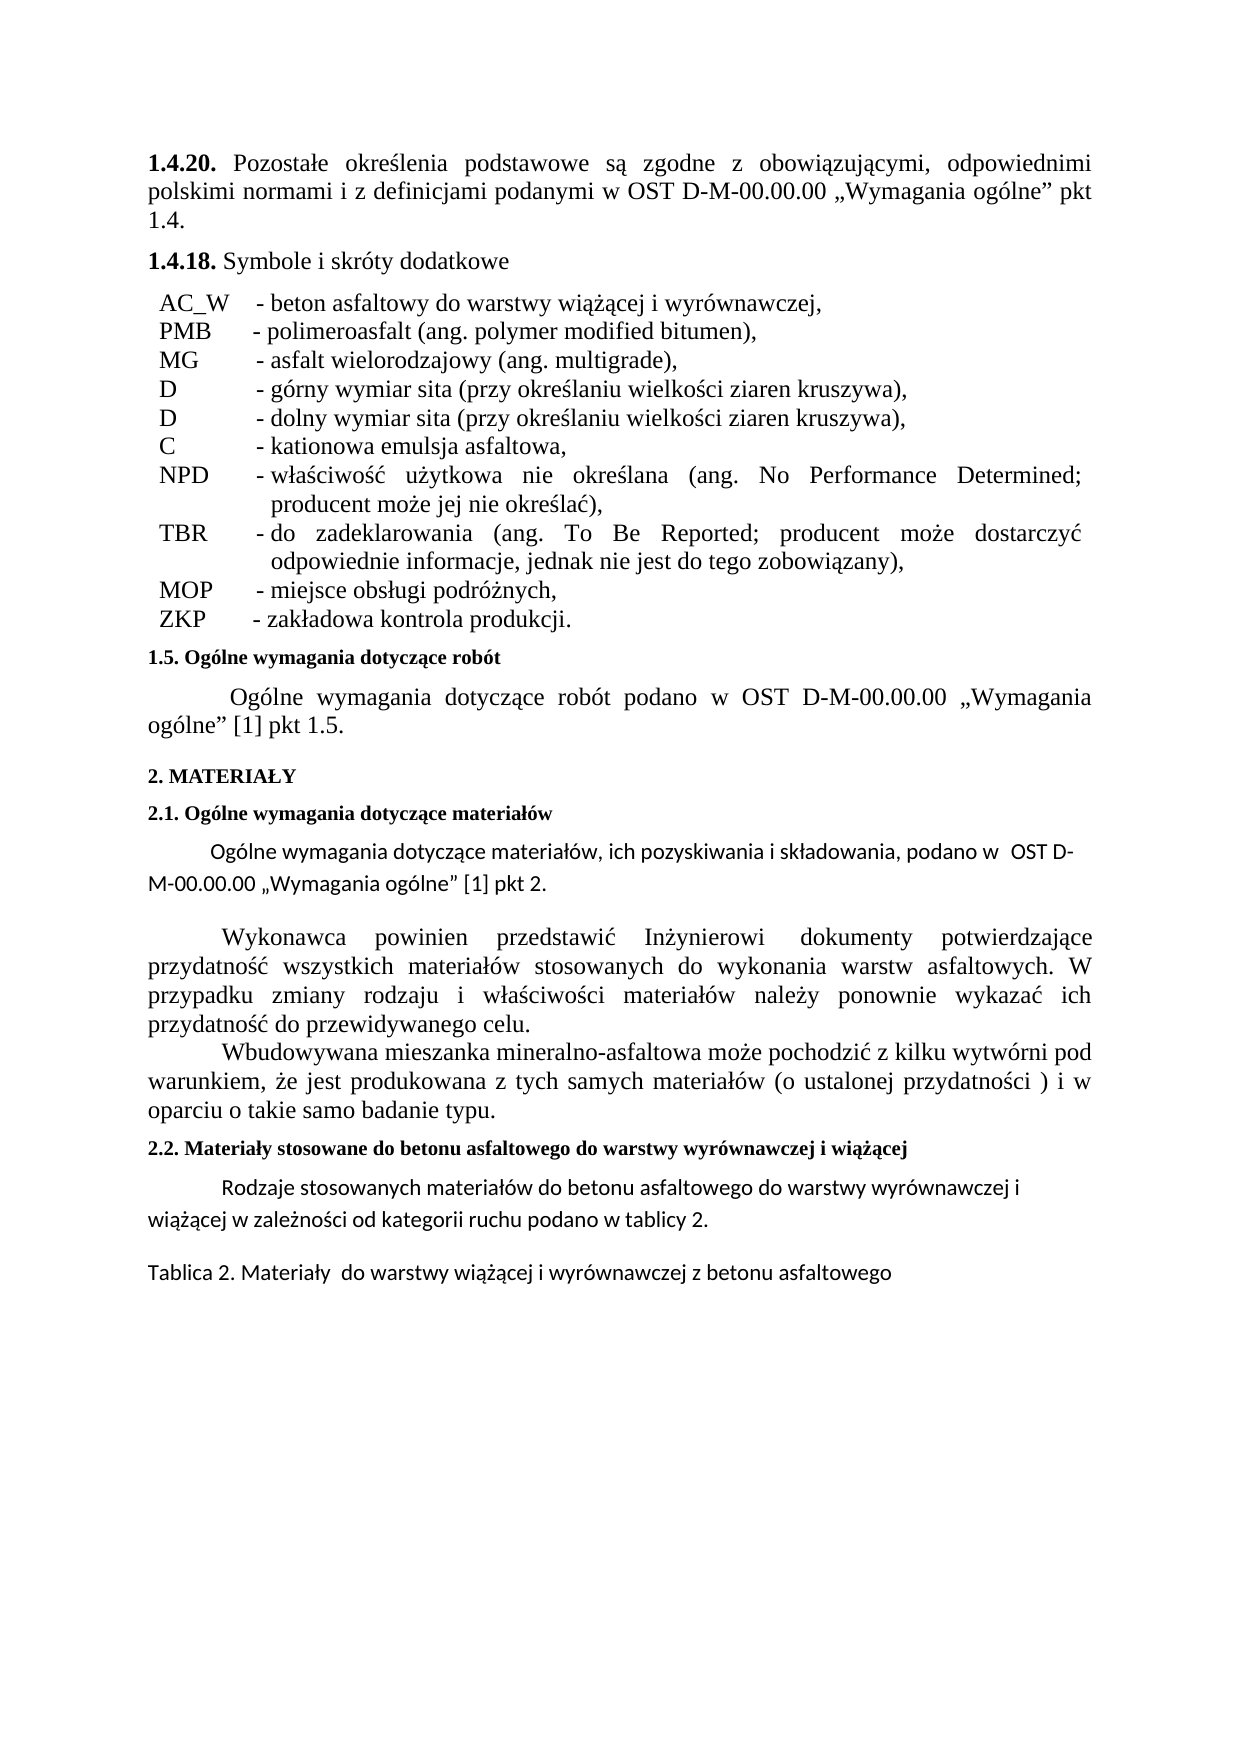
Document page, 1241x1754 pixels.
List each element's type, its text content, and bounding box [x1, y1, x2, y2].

table_cell ZKP [148, 604, 241, 633]
table_cell MOP [148, 575, 241, 604]
text 1.4.20. Pozostałe określenia podstawowe są zgodne z obowiązującymi, odpowiednimi polskimi normami i z definicjami podanymi w OST D-M-00.00.00 „Wymagania ogólne” pkt 1.4. [148, 148, 1093, 234]
text 1.4.18. Symbole i skróty dodatkowe [148, 246, 1093, 275]
table_header AC_W [148, 288, 241, 316]
text Wykonawca powinien przedstawić Inżynierowi dokumenty potwierdzające przydatność wszystkich materiałów stosowanych do wykonania warstw asfaltowych. W przypadku zmiany rodzaju i właściwości materiałów należy ponownie wykazać ich przydatność do przewidywanego celu. [148, 922, 1093, 1037]
text Ogólne wymagania dotyczące robót podano w OST D-M-00.00.00 „Wymagania ogólne” [1] pkt 1.5. [148, 682, 1093, 739]
text Rodzaje stosowanych materiałów do betonu asfaltowego do warstwy wyrównawczej i wiążącej w zależności od kategorii ruchu podano w tablicy 2. [148, 1173, 1093, 1233]
text Tablica 2. Materiały do warstwy wiążącej i wyrównawczej z betonu asfaltowego [148, 1258, 1093, 1286]
table_cell D [148, 374, 241, 403]
text Ogólne wymagania dotyczące materiałów, ich pozyskiwania i składowania, podano w OST D-M-00.00.00 „Wymagania ogólne” [1] pkt 2. [148, 837, 1093, 897]
table_cell MG [148, 345, 241, 374]
table_cell NPD [148, 460, 241, 518]
table_cell D [148, 403, 241, 431]
text Wbudowywana mieszanka mineralno-asfaltowa może pochodzić z kilku wytwórni pod warunkiem, że jest produkowana z tych samych materiałów (o ustalonej przydatności ) i w oparciu o takie samo badanie typu. [148, 1037, 1093, 1124]
table_cell - do zadeklarowania (ang. To Be Reported; producent może dostarczyć odpowiednie informacje, jednak nie jest do tego zobowiązany), [241, 518, 1094, 575]
table_cell - dolny wymiar sita (przy określaniu wielkości ziaren kruszywa), [241, 403, 1094, 431]
subtitle 2.1. Ogólne wymagania dotyczące materiałów [148, 801, 1093, 825]
table_cell C [148, 431, 241, 460]
table_cell - górny wymiar sita (przy określaniu wielkości ziaren kruszywa), [241, 374, 1094, 403]
subtitle 2.2. Materiały stosowane do betonu asfaltowego do warstwy wyrównawczej i wiążącej [148, 1136, 1093, 1160]
table_cell PMB [148, 316, 241, 345]
table_cell - zakładowa kontrola produkcji. [241, 604, 1094, 633]
table_cell - polimeroasfalt (ang. polymer modified bitumen), [241, 316, 1094, 345]
subtitle 1.5. Ogólne wymagania dotyczące robót [148, 645, 1093, 669]
table_cell TBR [148, 518, 241, 575]
subtitle 2. Materiały [148, 764, 1093, 788]
table_header - beton asfaltowy do warstwy wiążącej i wyrównawczej, [241, 288, 1094, 316]
table_cell - miejsce obsługi podróżnych, [241, 575, 1094, 604]
table_cell - właściwość użytkowa nie określana (ang. No Performance Determined; producent może jej nie określać), [241, 460, 1094, 518]
table_cell - kationowa emulsja asfaltowa, [241, 431, 1094, 460]
table_cell - asfalt wielorodzajowy (ang. multigrade), [241, 345, 1094, 374]
